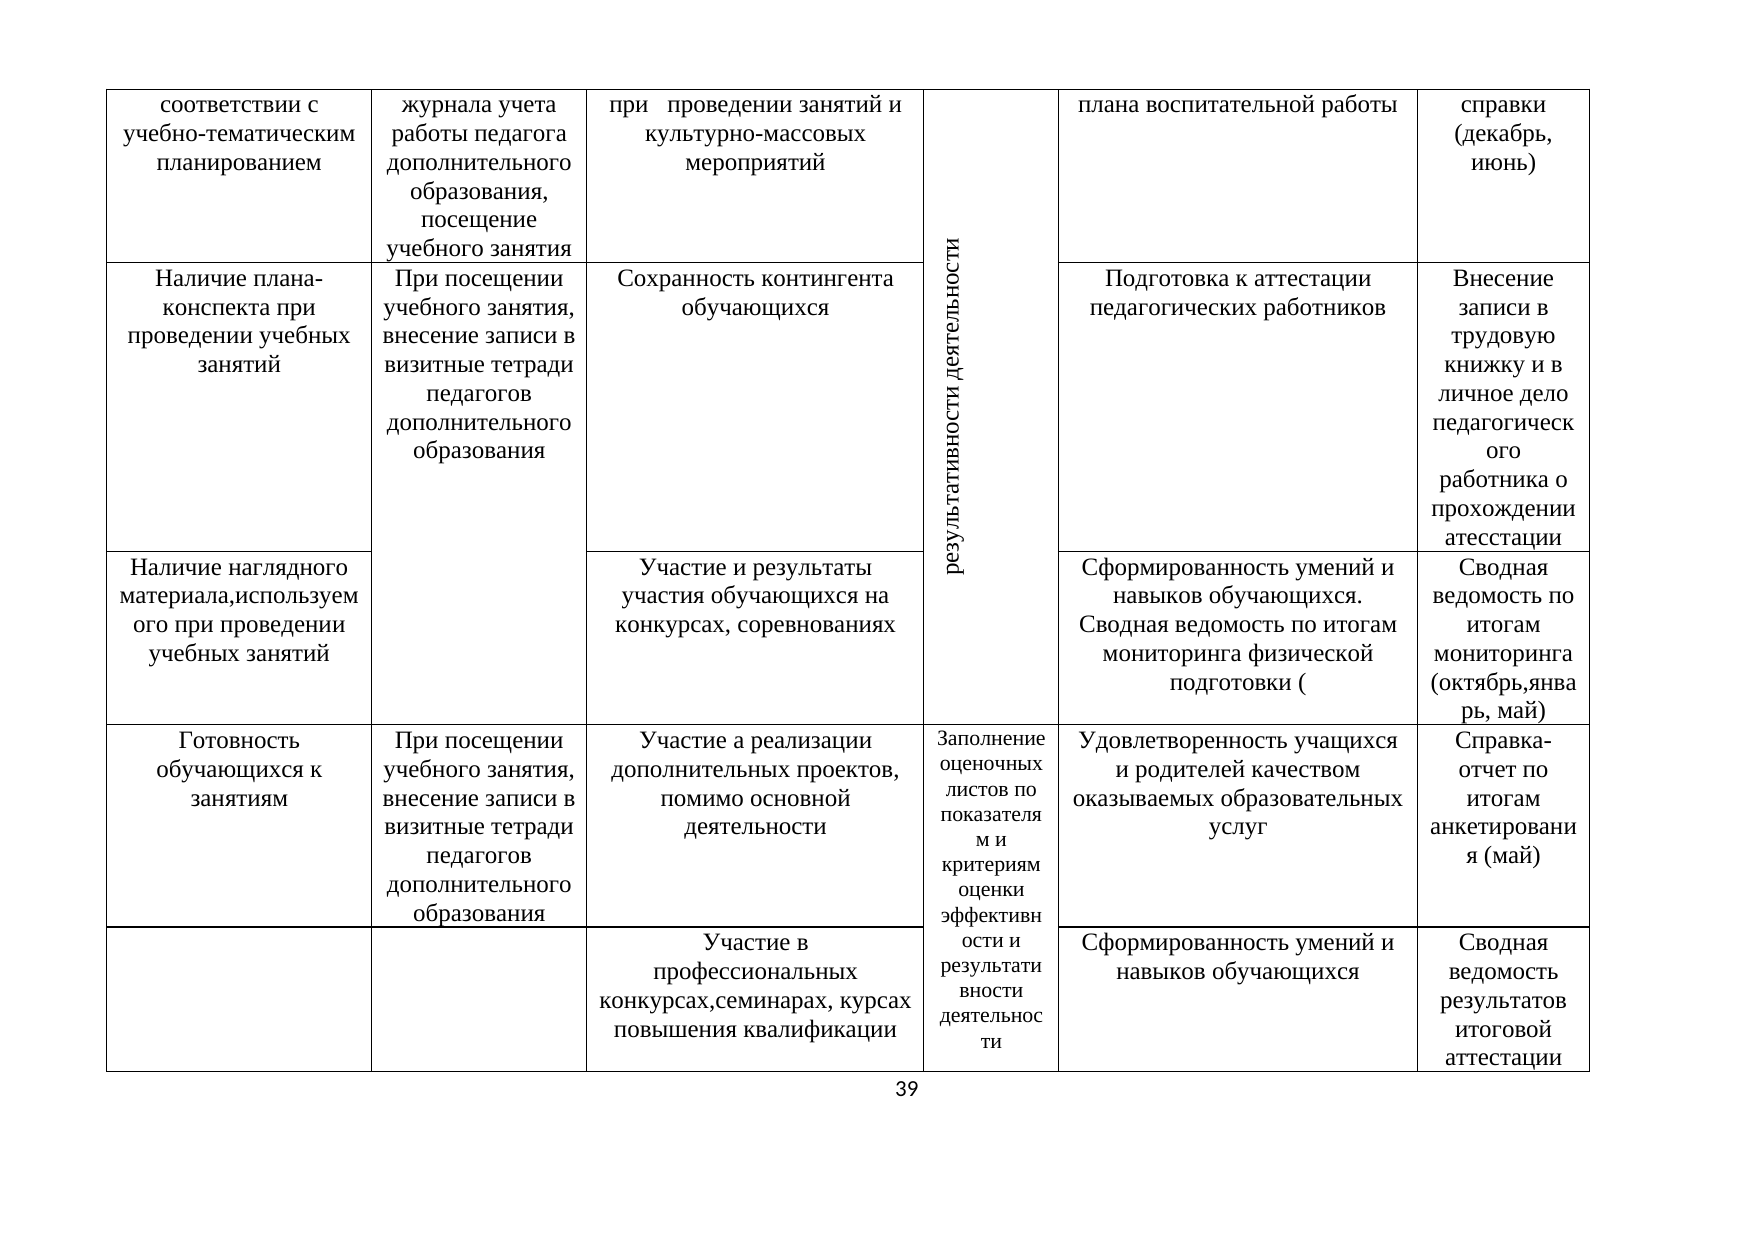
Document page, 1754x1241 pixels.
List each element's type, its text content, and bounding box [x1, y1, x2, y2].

table_cell Заполнение оценочных листов по показателям и критериям оценки эффективности и результативности деятельности [924, 725, 1058, 1071]
table_cell [107, 928, 371, 1071]
table_cell Удовлетворенность учащихся и родителей качеством оказываемых образовательных услуг [1059, 725, 1417, 926]
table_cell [107, 90, 371, 262]
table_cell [1059, 90, 1417, 262]
table_cell Справка-отчет по итогам анкетирования (май) [1418, 725, 1589, 926]
table_cell При посещении учебного занятия, внесение записи в визитные тетради педагогов дополнительного образования [372, 725, 586, 926]
table_cell Наличие наглядного материала,используемого при проведении учебных занятий [107, 552, 371, 724]
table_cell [587, 90, 923, 262]
table_cell Сформированность умений и навыков обучающихся. Сводная ведомость по итогам мониторинга физической подготовки ( [1059, 552, 1417, 724]
table_cell Сводная ведомость по итогам мониторинга (октябрь,январь, май) [1418, 552, 1589, 724]
table_cell Участие а реализации дополнительных проектов, помимо основной деятельности [587, 725, 923, 926]
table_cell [1059, 928, 1417, 1071]
table_cell Наличие плана-конспекта при проведении учебных занятий [107, 263, 371, 551]
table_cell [1418, 928, 1589, 1071]
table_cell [372, 90, 586, 262]
table_cell [372, 928, 586, 1071]
table_cell Внесение записи в трудовую книжку и в личное дело педагогического работника о прохождении атесстации [1418, 263, 1589, 551]
table_cell Подготовка к аттестации педагогических работников [1059, 263, 1417, 551]
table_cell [587, 928, 923, 1071]
table_cell Готовность обучающихся к занятиям [107, 725, 371, 926]
table_cell При посещении учебного занятия, внесение записи в визитные тетради педагогов дополнительного образования [372, 263, 586, 724]
table_cell Сохранность контингента обучающихся [587, 263, 923, 551]
table_cell Участие и результаты участия обучающихся на конкурсах, соревнованиях [587, 552, 923, 724]
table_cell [1418, 90, 1589, 262]
